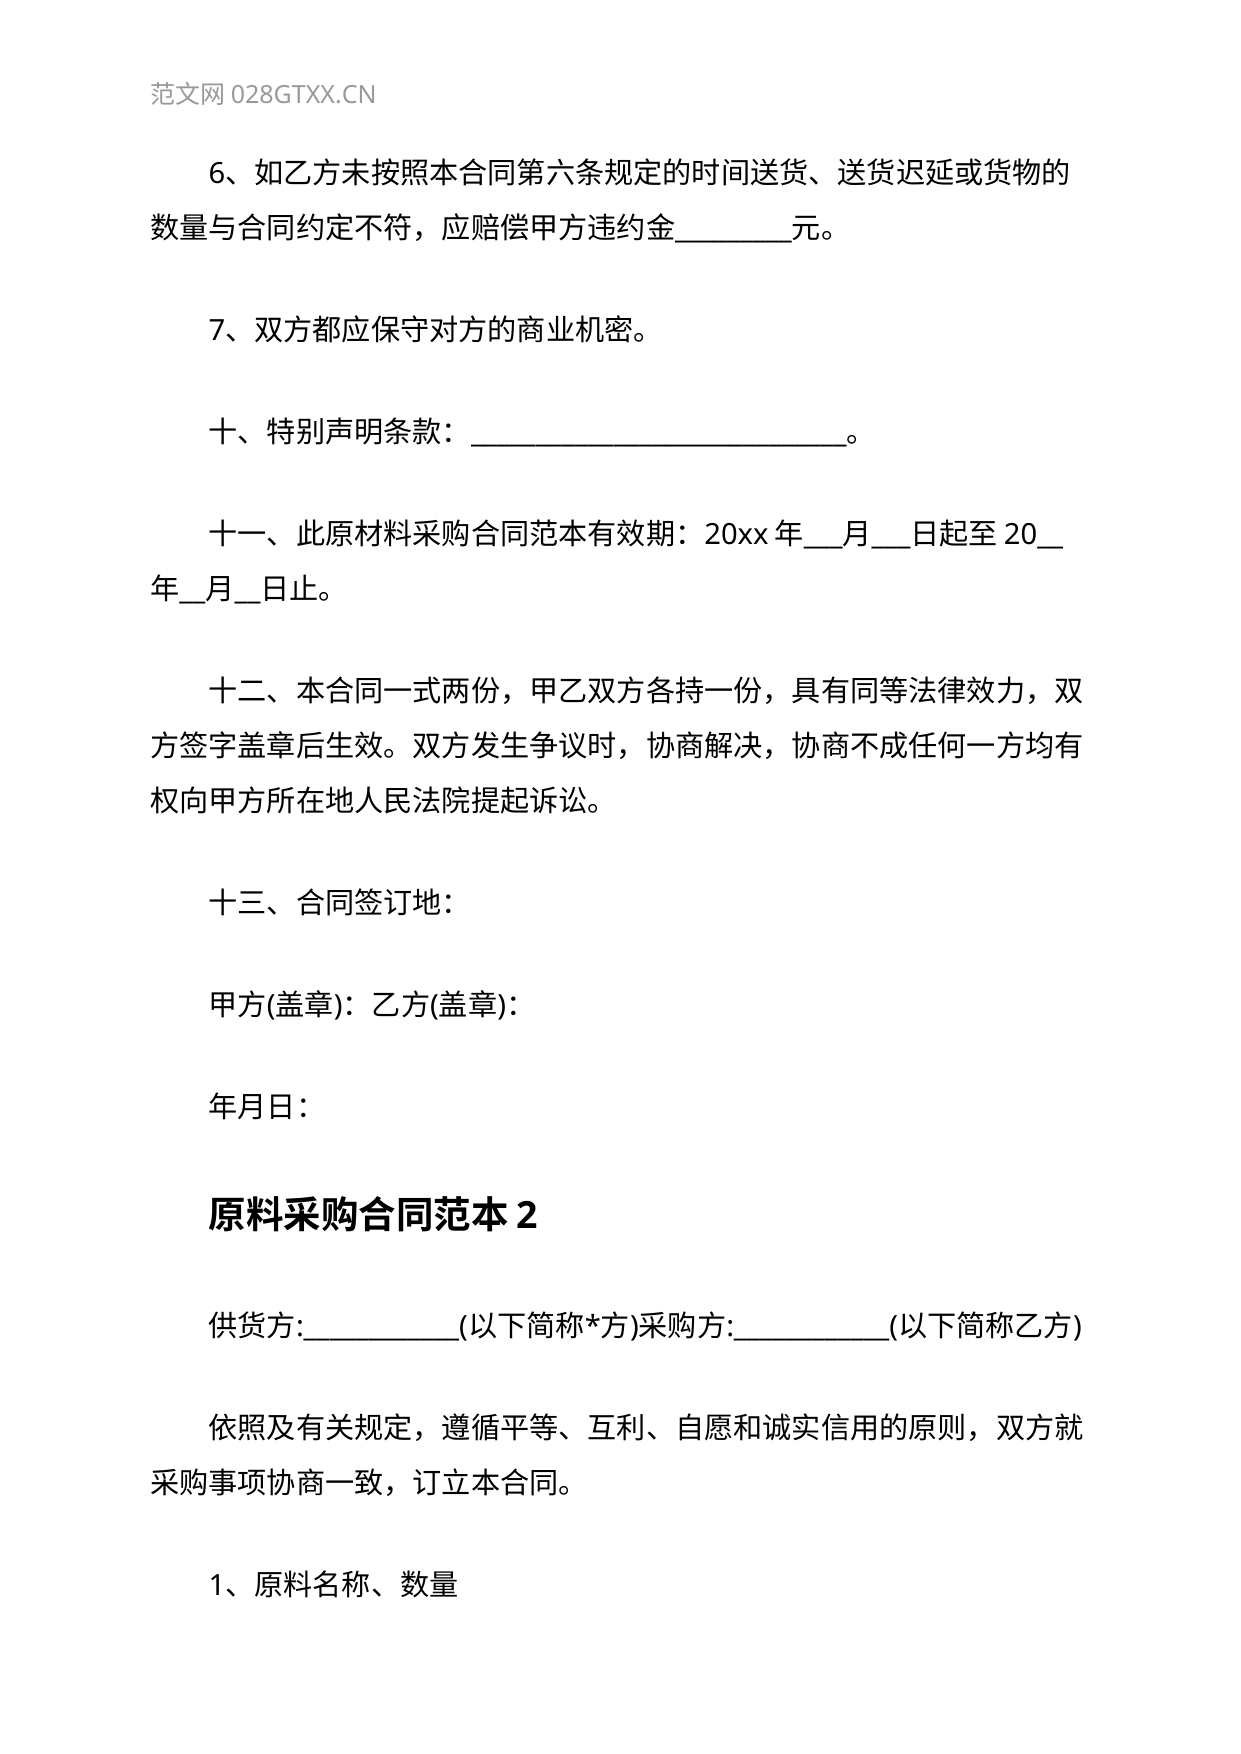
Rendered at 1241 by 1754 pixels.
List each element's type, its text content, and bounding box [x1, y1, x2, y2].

text 年月日： [150, 1083, 1090, 1126]
text 十、特别声明条款：_____________________________。 [150, 409, 1090, 451]
text 十二、本合同一式两份，甲乙双方各持一份，具有同等法律效力，双方签字盖章后生效。双方发生争议时，协商解决，协商不成任何一方均有权向甲方所在地人民法院提起诉讼。 [150, 668, 1090, 820]
text 1、原料名称、数量 [150, 1561, 1090, 1604]
text 十三、合同签订地： [150, 879, 1090, 922]
text 十一、此原材料采购合同范本有效期：20xx年___月___日起至20__年__月__日止。 [150, 511, 1090, 608]
text 6、如乙方未按照本合同第六条规定的时间送货、送货迟延或货物的数量与合同约定不符，应赔偿甲方违约金_________元。 [150, 150, 1090, 247]
text 甲方(盖章)：乙方(盖章)： [150, 981, 1090, 1024]
text 供货方:____________(以下简称*方)采购方:____________(以下简称乙方) [150, 1303, 1090, 1345]
text 7、双方都应保守对方的商业机密。 [150, 307, 1090, 349]
text 依照及有关规定，遵循平等、互利、自愿和诚实信用的原则，双方就采购事项协商一致，订立本合同。 [150, 1404, 1090, 1502]
text 原料采购合同范本2 [150, 1185, 1090, 1239]
